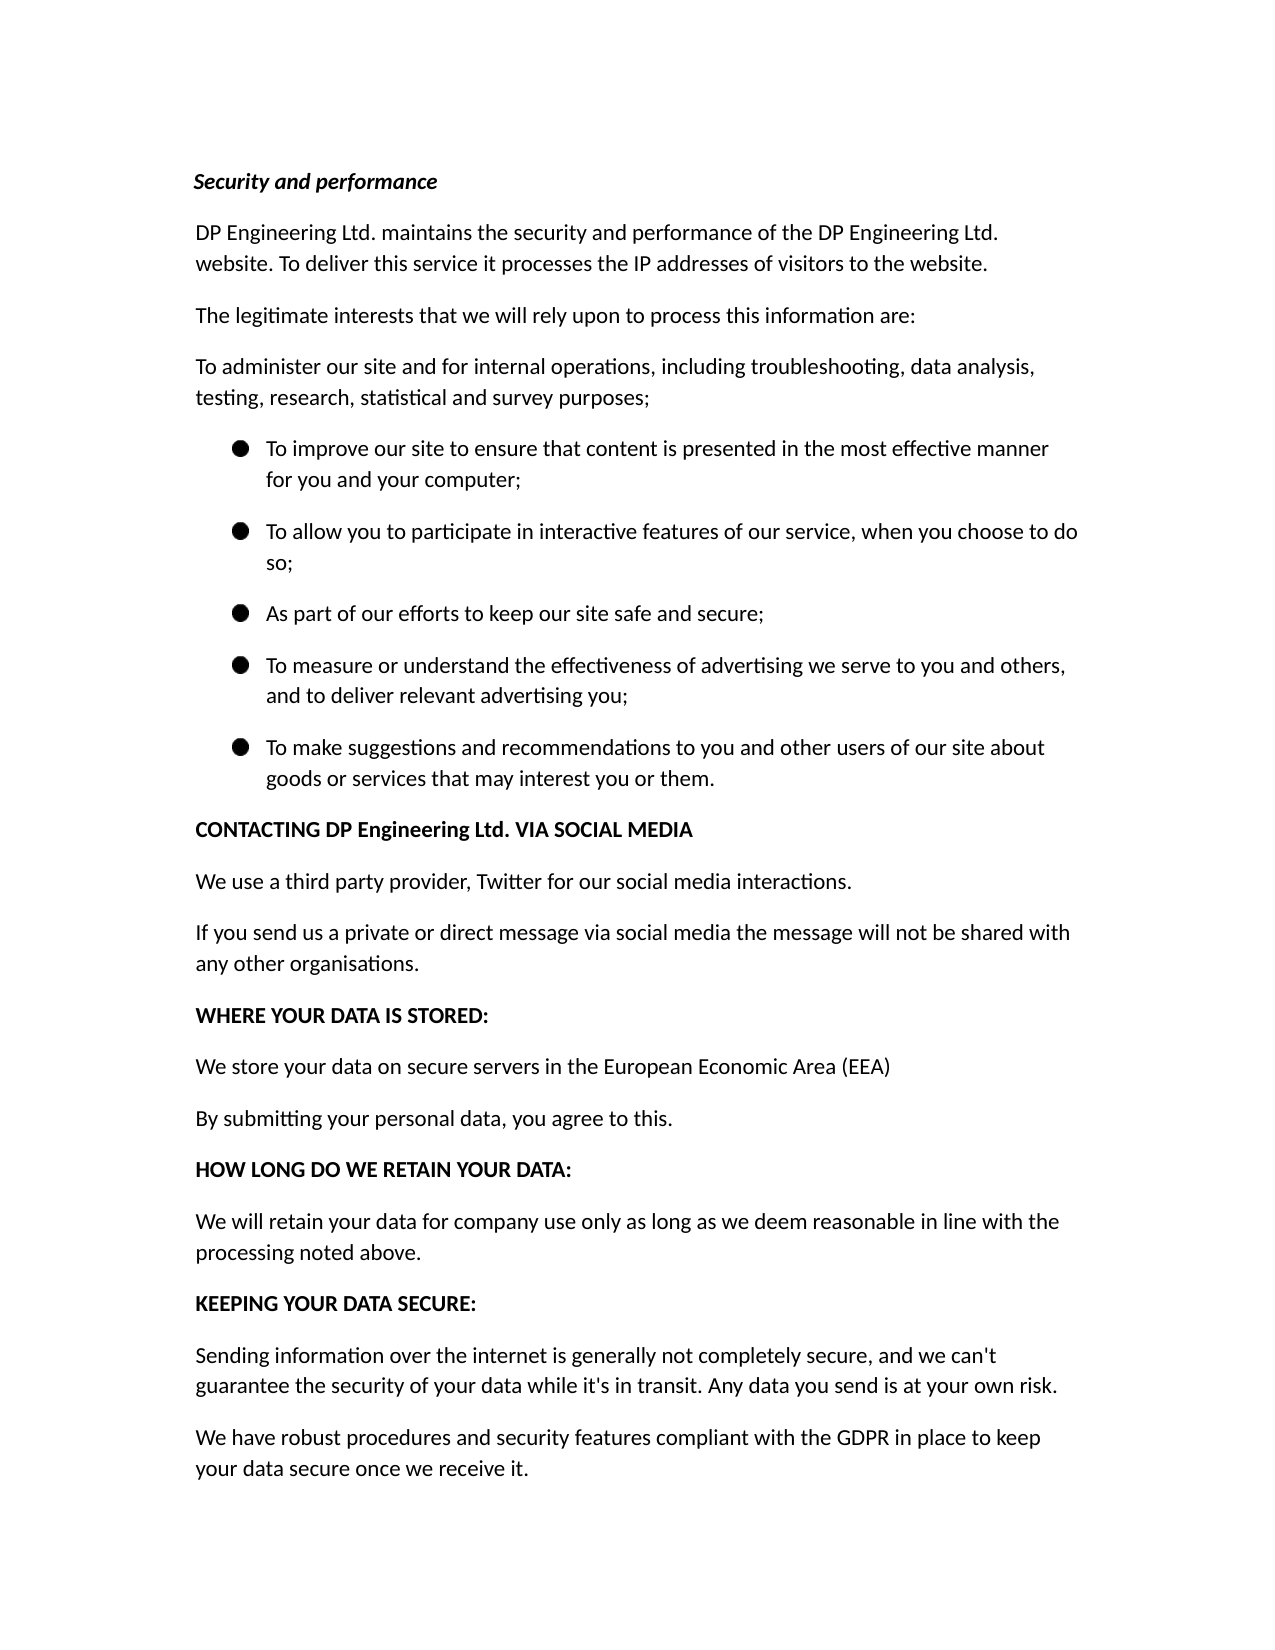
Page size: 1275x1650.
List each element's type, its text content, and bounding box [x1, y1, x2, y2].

picture [232, 440, 249, 457]
list To allow you to participate in interactive features of our service, when you choose to do so; [231, 517, 1079, 576]
picture [232, 522, 249, 540]
text WHERE YOUR DATA IS STORED: [195, 1001, 1079, 1029]
picture [232, 738, 249, 756]
text The legitimate interests that we will rely upon to process this information are: [195, 301, 1079, 329]
text We will retain your data for company use only as long as we deem reasonable in line with the processing noted above. [195, 1207, 1079, 1266]
list To make suggestions and recommendations to you and other users of our site about goods or services that may interest you or them. [231, 733, 1079, 792]
text If you send us a private or direct message via social media the message will not be shared with any other organisations. [195, 918, 1079, 977]
text Security and performance [193, 167, 1045, 195]
text We store your data on secure servers in the European Economic Area (EEA) [195, 1052, 1079, 1080]
picture [232, 604, 249, 622]
list As part of our efforts to keep our site safe and secure; [231, 599, 1079, 627]
list To improve our site to ensure that content is presented in the most effective manner for you and your computer; [231, 434, 1079, 493]
text Sending information over the internet is generally not completely secure, and we can't guarantee the security of your data while it's in transit. Any data you send is at your own risk. [195, 1341, 1079, 1399]
text HOW LONG DO WE RETAIN YOUR DATA: [195, 1155, 1079, 1183]
picture [232, 656, 249, 674]
text By submitting your personal data, you agree to this. [195, 1104, 1079, 1132]
text We have robust procedures and security features compliant with the GDPR in place to keep your data secure once we receive it. [195, 1423, 1079, 1482]
text DP Engineering Ltd. maintains the security and performance of the DP Engineering Ltd. website. To deliver this service it processes the IP addresses of visitors to the website. [195, 218, 1079, 277]
text We use a third party provider, Twitter for our social media interactions. [195, 867, 1079, 895]
text CONTACTING DP Engineering Ltd. VIA SOCIAL MEDIA [195, 815, 1079, 843]
text To administer our site and for internal operations, including troubleshooting, data analysis, testing, research, statistical and survey purposes; [195, 352, 1079, 411]
text KEEPING YOUR DATA SECURE: [195, 1289, 1079, 1317]
list To measure or understand the effectiveness of advertising we serve to you and others, and to deliver relevant advertising you; [231, 651, 1079, 709]
